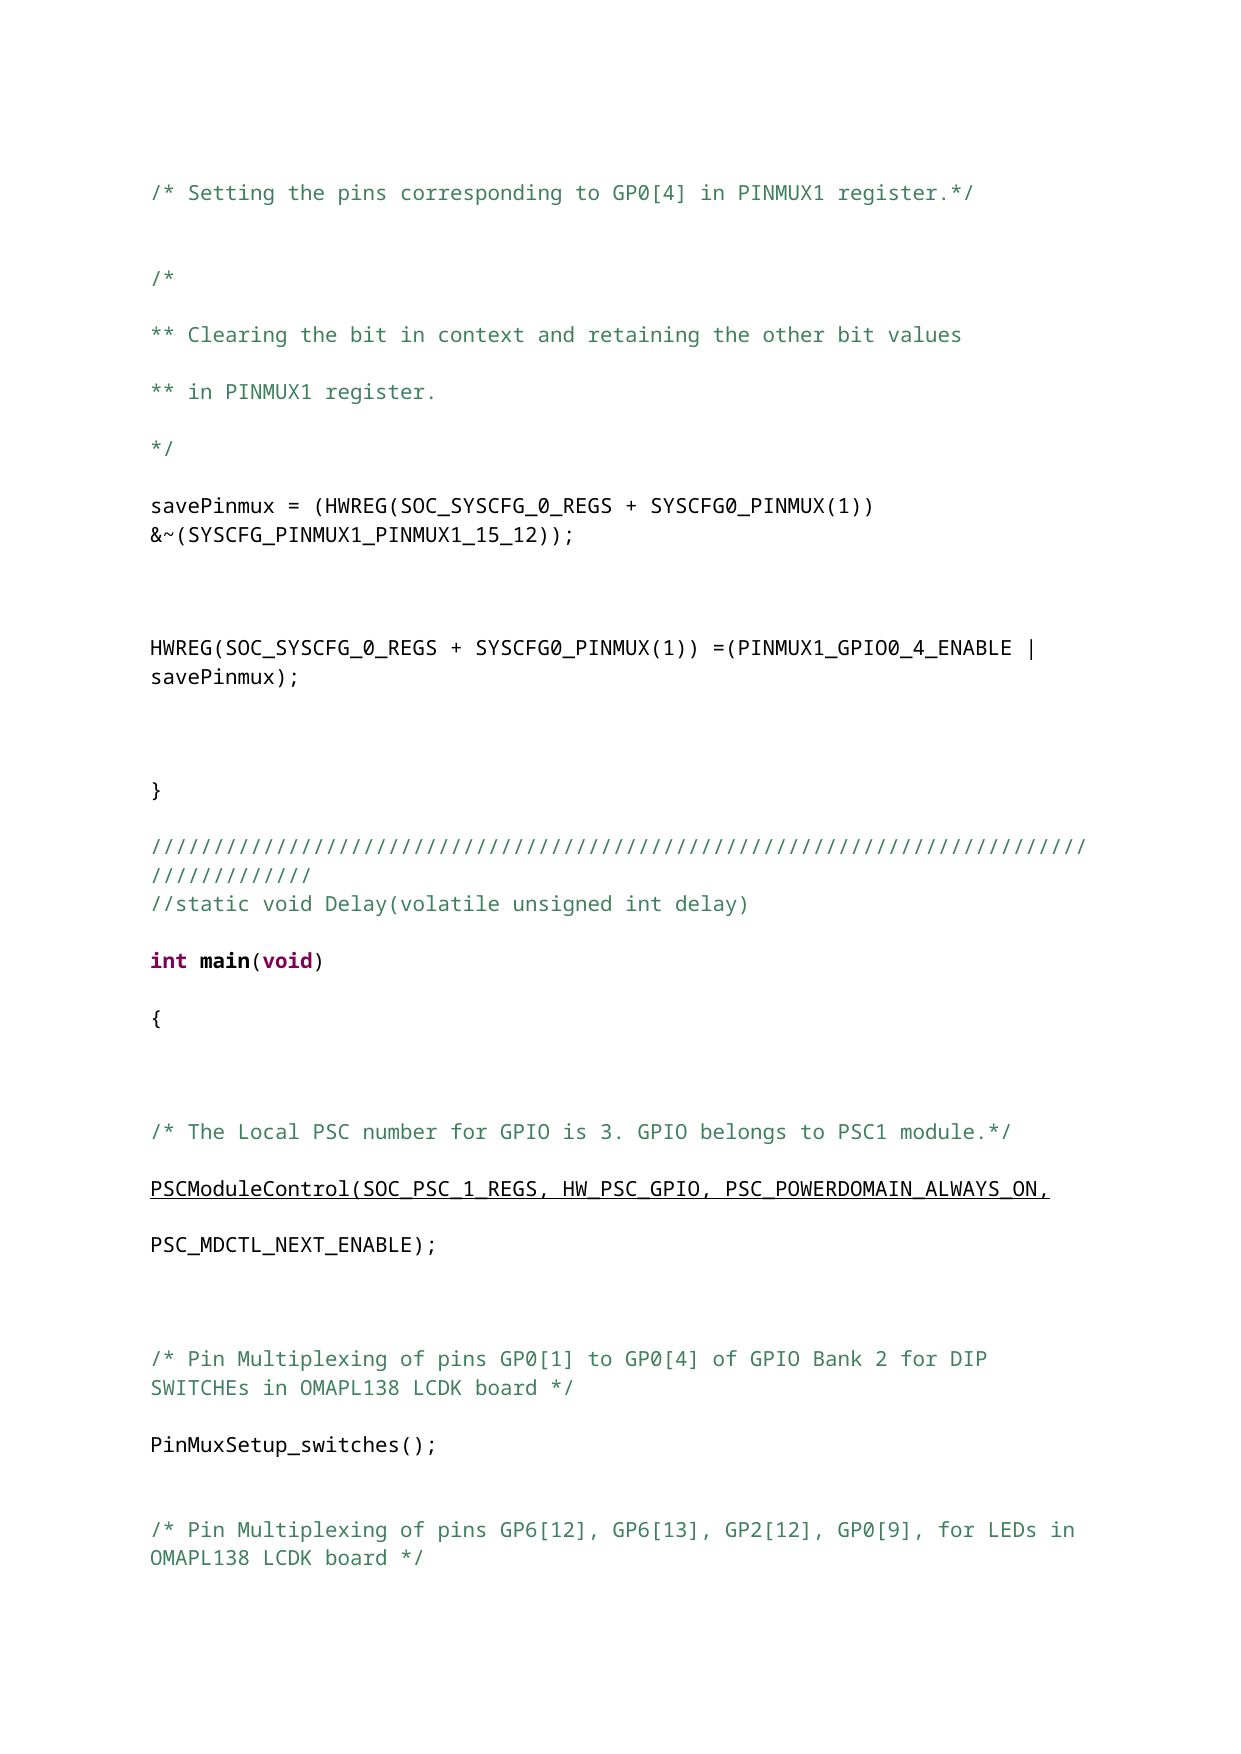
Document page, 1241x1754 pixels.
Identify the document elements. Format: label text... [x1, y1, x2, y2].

text PSC_MDCTL_NEXT_ENABLE); [150, 1231, 1090, 1259]
text */ [150, 434, 1090, 463]
text /* [150, 264, 1090, 292]
text PSCModuleControl(SOC_PSC_1_REGS, HW_PSC_GPIO, PSC_POWERDOMAIN_ALWAYS_ON, [150, 1174, 1090, 1202]
text int main(void) [150, 946, 1090, 975]
text HWREG(SOC_SYSCFG_0_REGS + SYSCFG0_PINMUX(1)) =(PINMUX1_GPIO0_4_ENABLE | savePinmux); [150, 633, 1090, 690]
text /* Pin Multiplexing of pins GP0[1] to GP0[4] of GPIO Bank 2 for DIP SWITCHEs in OMAPL138 LCDK board */ [150, 1344, 1090, 1401]
text ** in PINMUX1 register. [150, 377, 1090, 406]
text /* The Local PSC number for GPIO is 3. GPIO belongs to PSC1 module.*/ [150, 1117, 1090, 1145]
text PinMuxSetup_switches(); [150, 1430, 1090, 1458]
text ** Clearing the bit in context and retaining the other bit values [150, 321, 1090, 349]
text /* Pin Multiplexing of pins GP6[12], GP6[13], GP2[12], GP0[9], for LEDs in OMAPL138 LCDK board */ [150, 1515, 1090, 1572]
text //////////////////////////////////////////////////////////////////////////////////////// [150, 832, 1090, 889]
text /* Setting the pins corresponding to GP0[4] in PINMUX1 register.*/ [150, 178, 1090, 207]
text } [150, 776, 1090, 804]
text //static void Delay(volatile unsigned int delay) [150, 889, 1090, 918]
text savePinmux = (HWREG(SOC_SYSCFG_0_REGS + SYSCFG0_PINMUX(1)) &~(SYSCFG_PINMUX1_PINMUX1_15_12)); [150, 491, 1090, 548]
text { [150, 1003, 1090, 1032]
